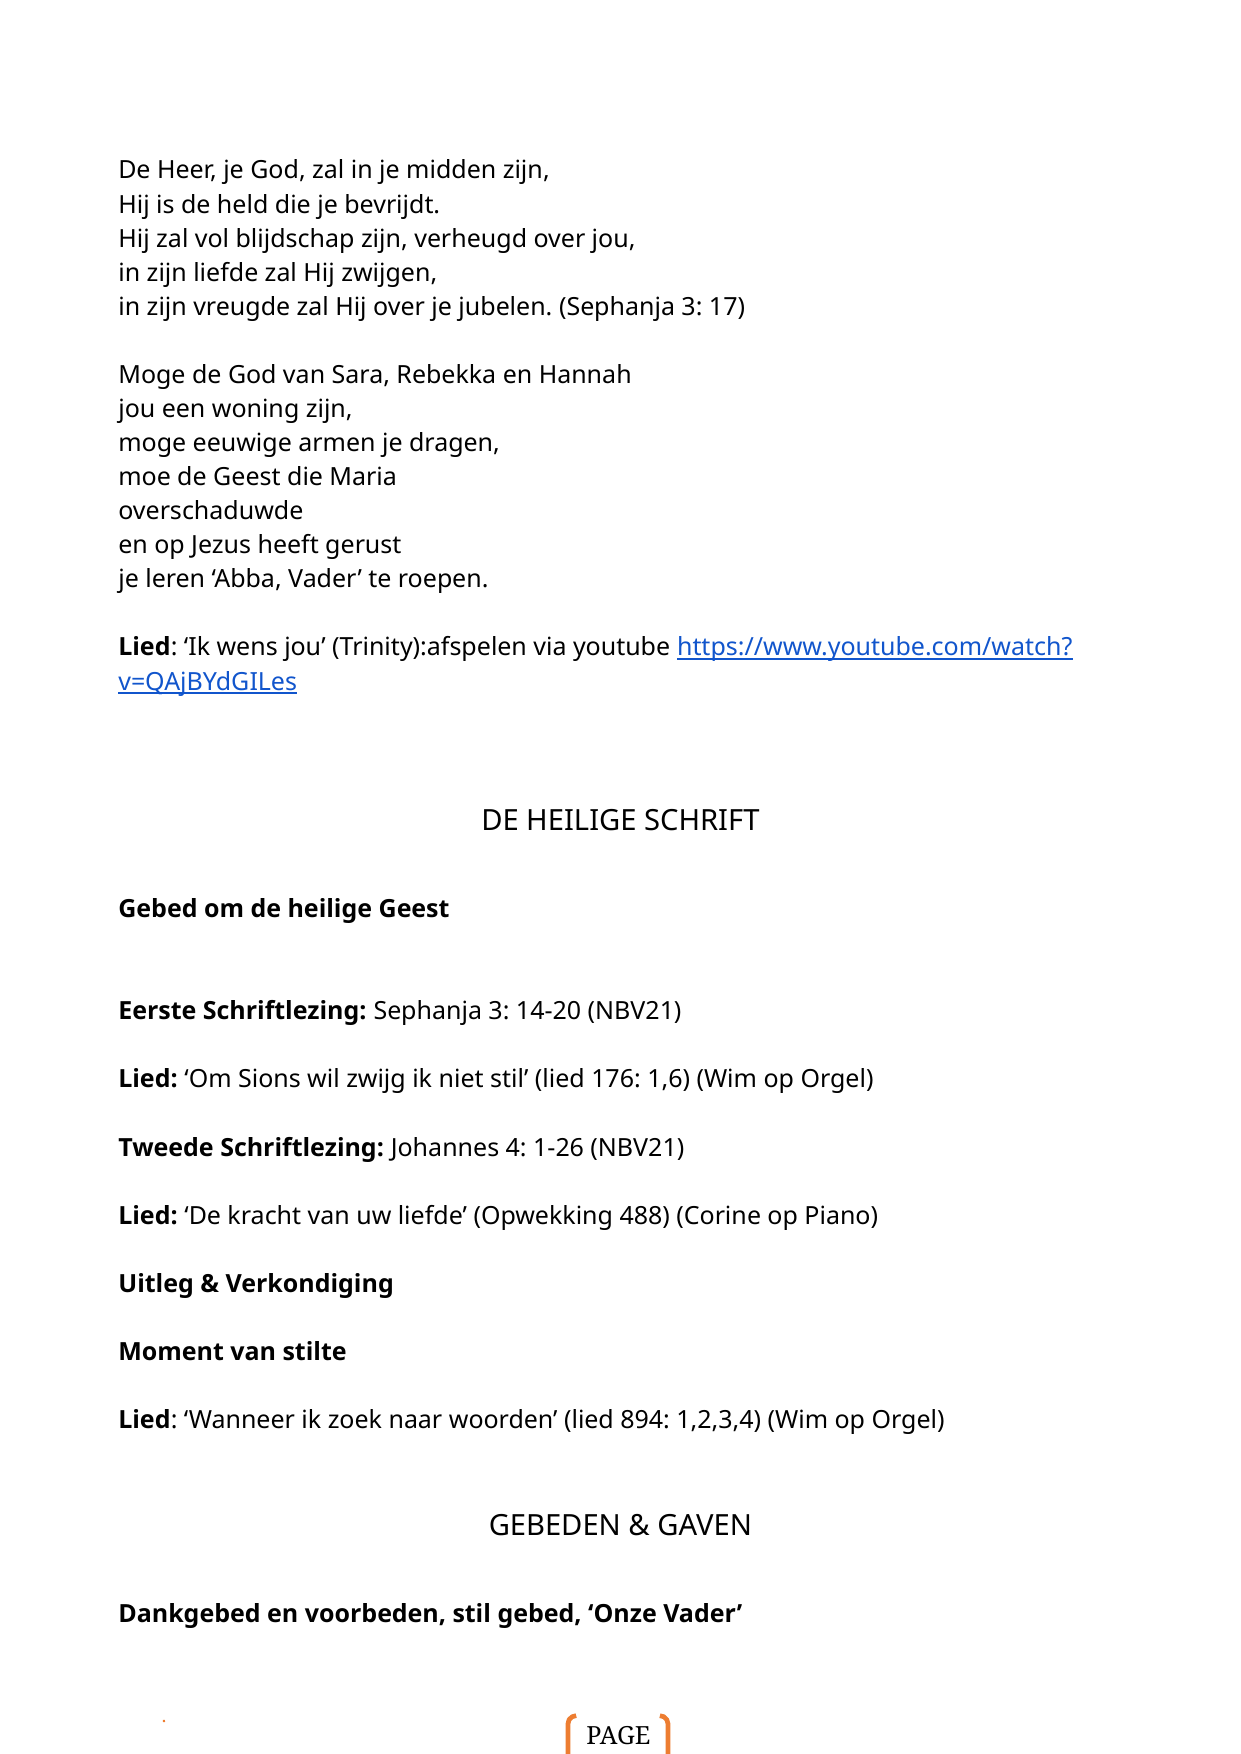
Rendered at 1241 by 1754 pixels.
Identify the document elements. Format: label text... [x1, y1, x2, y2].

text Dankgebed en voorbeden, stil gebed, ‘Onze Vader’ [118, 1595, 1122, 1629]
text Hij is de held die je bevrijdt. [118, 186, 1122, 220]
text in zijn liefde zal Hij zwijgen, [118, 254, 1122, 288]
text De Heer, je God, zal in je midden zijn, [118, 152, 1122, 186]
text GEBEDEN & GAVEN [118, 1504, 1122, 1544]
text Moment van stilte [118, 1334, 1122, 1368]
text Hij zal vol blijdschap zijn, verheugd over jou, [118, 220, 1122, 254]
text Eerste Schriftlezing: Sephanja 3: 14-20 (NBV21) [118, 993, 1122, 1027]
text en op Jezus heeft gerust [118, 527, 1122, 561]
text in zijn vreugde zal Hij over je jubelen. (Sephanja 3: 17) [118, 288, 1122, 322]
text je leren ‘Abba, Vader’ te roepen. [118, 561, 1122, 595]
text jou een woning zijn, [118, 391, 1122, 425]
text Lied: ‘De kracht van uw liefde’ (Opwekking 488) (Corine op Piano) [118, 1197, 1122, 1231]
text Lied: ‘Wanneer ik zoek naar woorden’ (lied 894: 1,2,3,4) (Wim op Orgel) [118, 1402, 1122, 1436]
text Uitleg & Verkondiging [118, 1266, 1122, 1299]
text Moge de God van Sara, Rebekka en Hannah [118, 357, 1122, 391]
text moge eeuwige armen je dragen, [118, 425, 1122, 459]
text DE HEILIGE SCHRIFT [118, 799, 1122, 839]
text Gebed om de heilige Geest [118, 891, 1122, 925]
text Lied: ‘Om Sions wil zwijg ik niet stil’ (lied 176: 1,6) (Wim op Orgel) [118, 1061, 1122, 1095]
text Lied: ‘Ik wens jou’ (Trinity):afspelen via youtube https://www.youtube.com/watch?v=QAjBYdGILes [118, 629, 1122, 697]
text Tweede Schriftlezing: Johannes 4: 1-26 (NBV21) [118, 1129, 1122, 1163]
text overschaduwde [118, 493, 1122, 527]
text moe de Geest die Maria [118, 459, 1122, 493]
